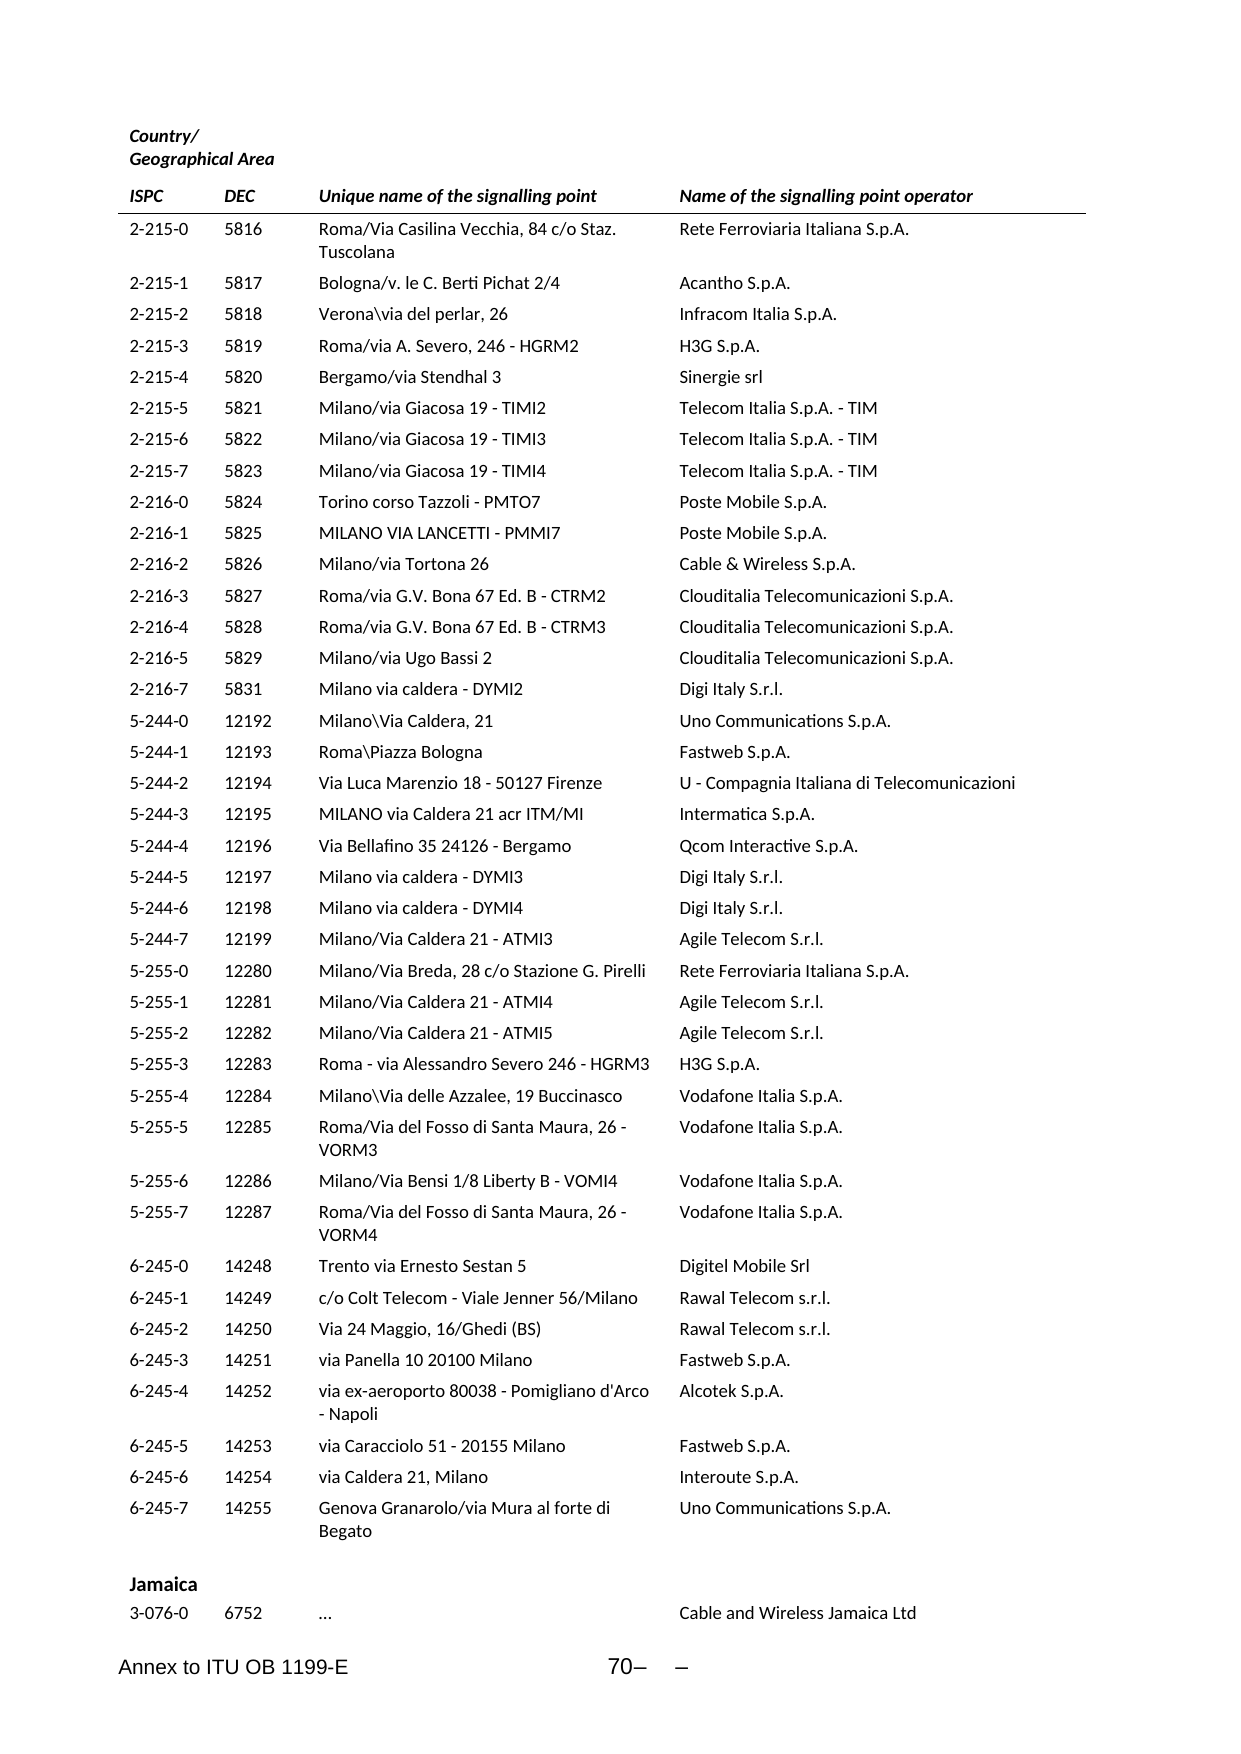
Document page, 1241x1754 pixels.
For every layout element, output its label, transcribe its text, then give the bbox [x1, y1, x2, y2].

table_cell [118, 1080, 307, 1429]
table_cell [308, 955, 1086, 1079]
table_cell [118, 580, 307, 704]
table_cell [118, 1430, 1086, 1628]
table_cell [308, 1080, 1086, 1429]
table_header Name of the signalling point operator [668, 118, 1086, 213]
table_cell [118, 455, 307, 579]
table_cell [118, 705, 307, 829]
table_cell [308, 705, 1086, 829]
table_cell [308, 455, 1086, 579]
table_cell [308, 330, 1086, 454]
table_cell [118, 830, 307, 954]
table_cell DEC [213, 176, 307, 213]
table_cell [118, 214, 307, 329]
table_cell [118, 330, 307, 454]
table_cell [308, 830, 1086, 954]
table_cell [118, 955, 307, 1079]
table_cell ISPC [118, 176, 213, 213]
table_header Unique name of the signalling point [308, 118, 668, 213]
table_header Country/ Geographical Area [118, 118, 307, 176]
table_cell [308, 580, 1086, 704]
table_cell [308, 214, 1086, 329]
